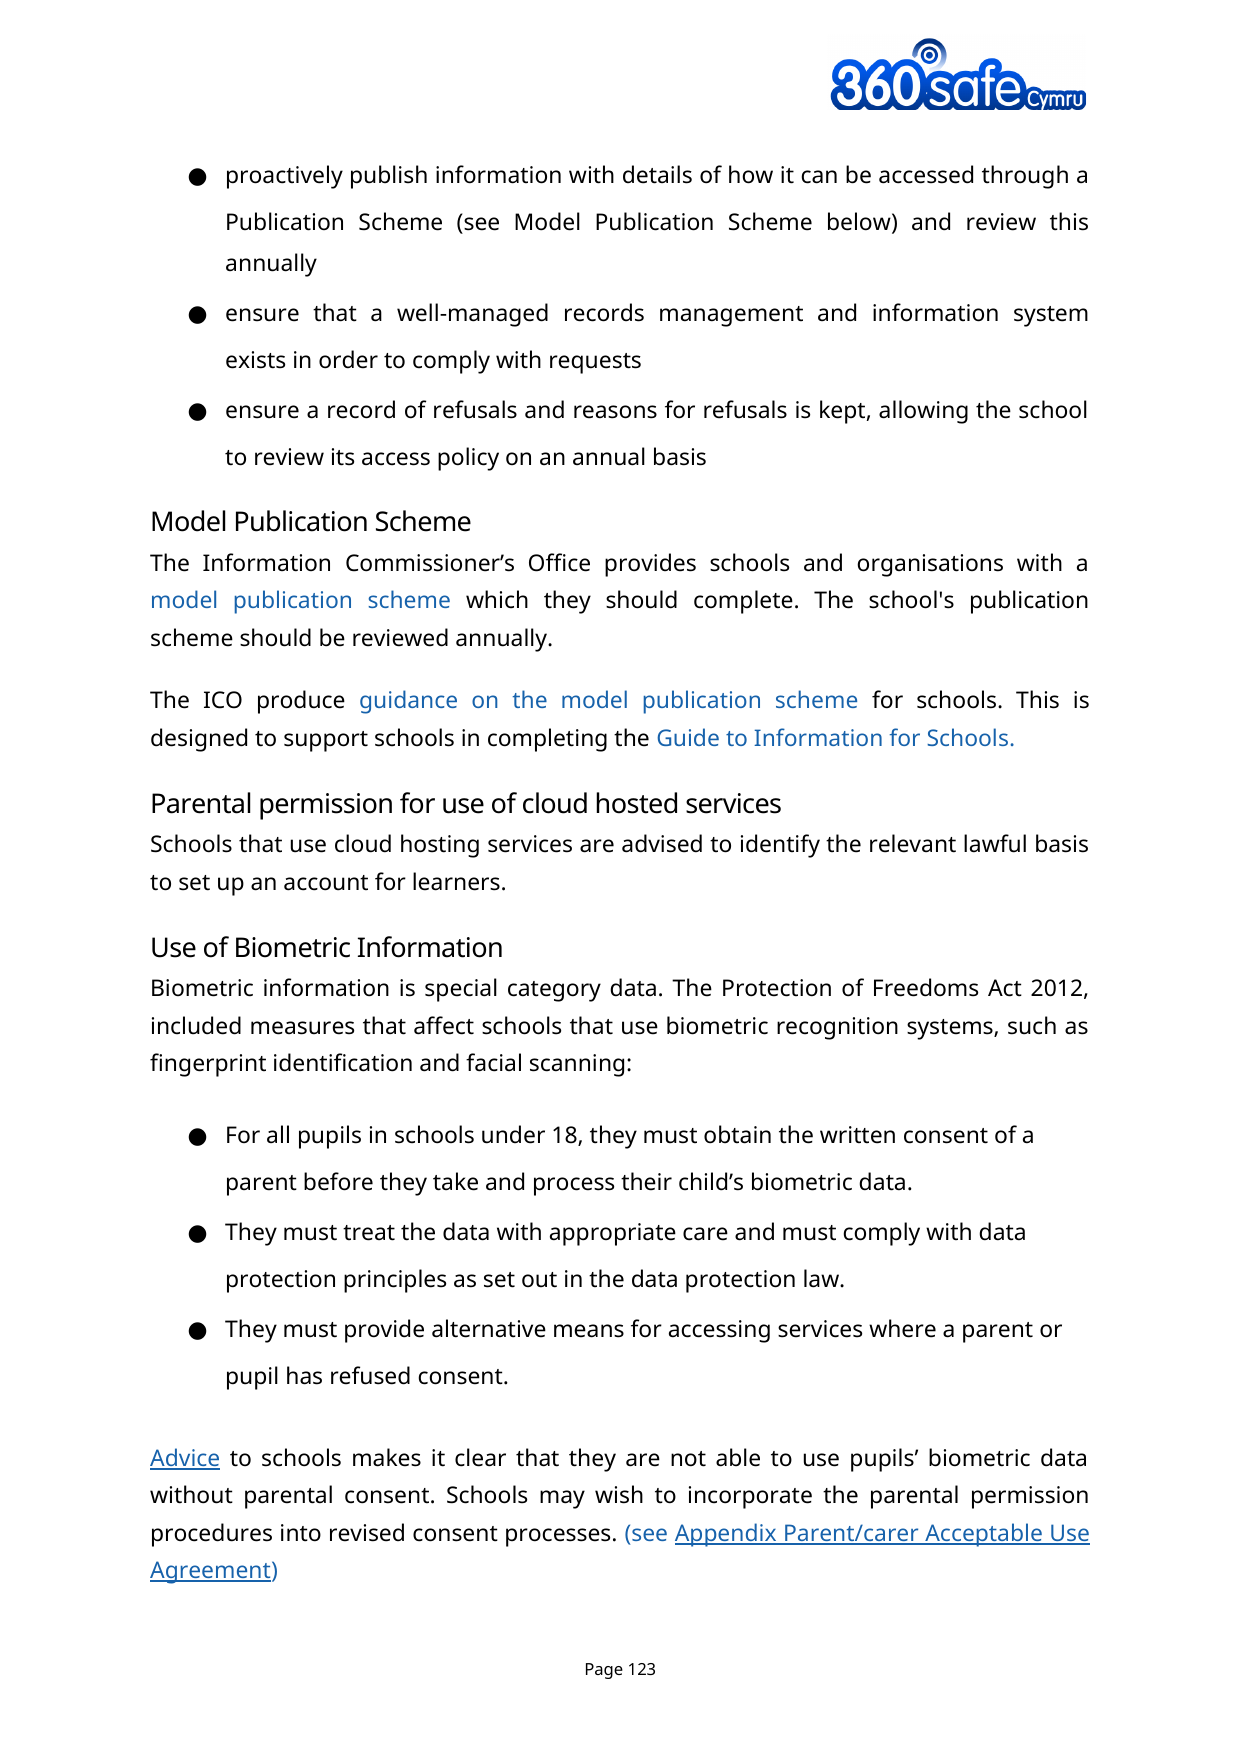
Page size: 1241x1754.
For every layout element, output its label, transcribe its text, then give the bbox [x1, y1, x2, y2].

list ensure that a well-managed records management and information system exists in order to comply with requests [187, 288, 1090, 375]
list ensure a record of refusals and reasons for refusals is kept, allowing the school to review its access policy on an annual basis [187, 384, 1090, 472]
text The Information Commissioner’s Office provides schools and organisations with a model publication scheme which they should complete. The school's publication scheme should be reviewed annually. [150, 547, 1090, 653]
list For all pupils in schools under 18, they must obtain the written consent of a parent before they take and process their child’s biometric data. [187, 1110, 1090, 1197]
subtitle Use of Biometric Information [150, 928, 1090, 965]
text Schools that use cloud hosting services are advised to identify the relevant lawful basis to set up an account for learners. [150, 828, 1090, 897]
list They must provide alternative means for accessing services where a parent or pupil has refused consent. [187, 1304, 1090, 1391]
text Biometric information is special category data. The Protection of Freedoms Act 2012, included measures that affect schools that use biometric recognition systems, such as fingerprint identification and facial scanning: [150, 972, 1090, 1079]
subtitle Model Publication Scheme [150, 502, 1090, 539]
text The ICO produce guidance on the model publication scheme for schools. This is designed to support schools in completing the Guide to Information for Schools. [150, 684, 1090, 753]
text Advice to schools makes it clear that they are not able to use pupils’ biometric data without parental consent. Schools may wish to incorporate the parental permission procedures into revised consent processes. (see Appendix Parent/carer Acceptable Use Agreement) [150, 1441, 1090, 1585]
subtitle Parental permission for use of cloud hosted services [150, 784, 1090, 821]
list proactively publish information with details of how it can be accessed through a Publication Scheme (see Model Publication Scheme below) and review this annually [187, 150, 1090, 278]
list They must treat the data with appropriate care and must comply with data protection principles as set out in the data protection law. [187, 1207, 1090, 1294]
picture [826, 34, 1086, 110]
